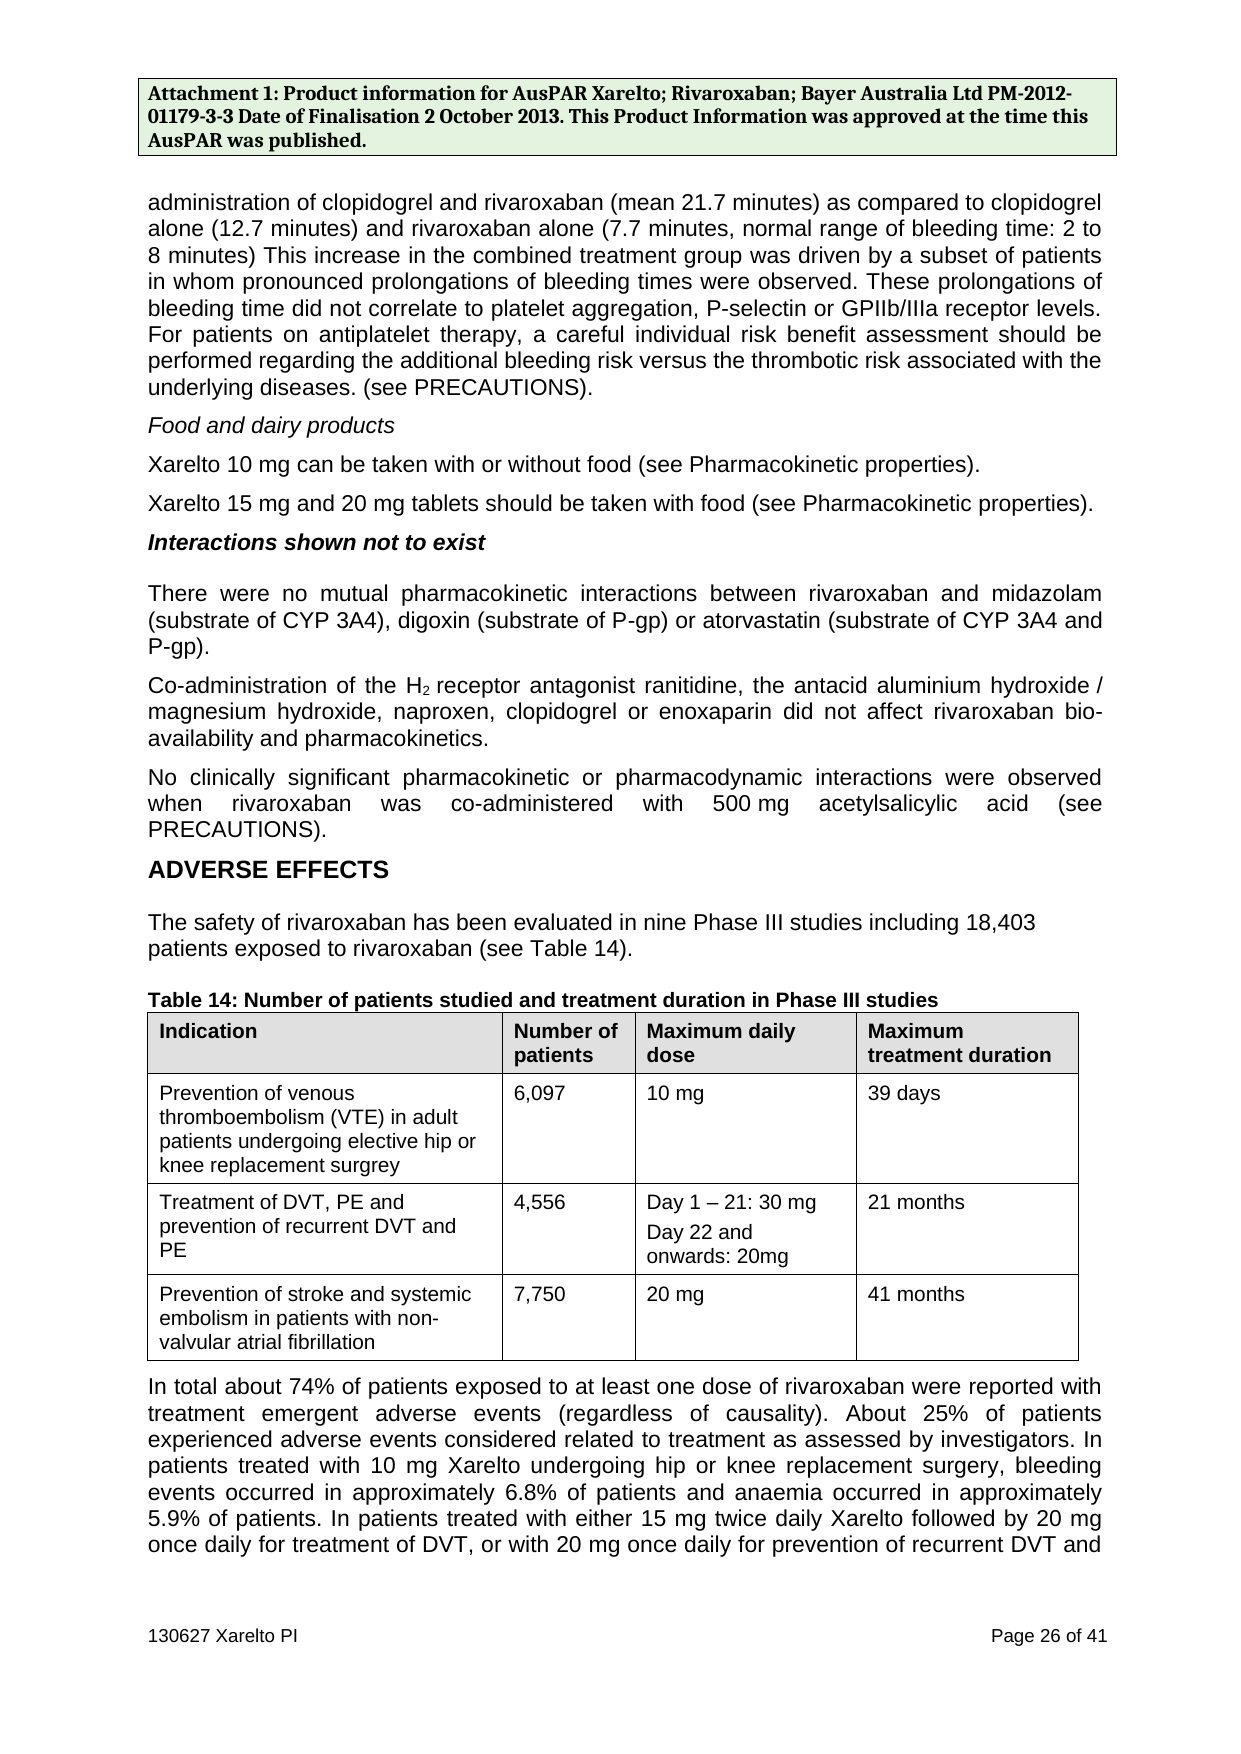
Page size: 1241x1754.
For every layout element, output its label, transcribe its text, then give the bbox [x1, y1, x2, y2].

subtitle Food and dairy products [148, 412, 1103, 439]
table_cell 4,556 [503, 1184, 635, 1274]
table_cell 21 months [857, 1184, 1078, 1274]
table_cell Prevention of venous thromboembolism (VTE) in adult patients undergoing elective hip or knee replacement surgrey [148, 1074, 502, 1183]
table_header Number of patients [503, 1013, 635, 1073]
table_cell Treatment of DVT, PE and prevention of recurrent DVT and PE [148, 1184, 502, 1274]
table_cell 41 months [857, 1275, 1078, 1360]
text Xarelto 15 mg and 20 mg tablets should be taken with food (see Pharmacokinetic properties). [148, 490, 1103, 516]
table_cell Prevention of stroke and systemic embolism in patients with non-valvular atrial fibrillation [148, 1275, 502, 1360]
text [148, 189, 1103, 400]
table_cell 6,097 [503, 1074, 635, 1183]
table_cell 39 days [857, 1074, 1078, 1183]
table_cell Day 1 – 21: 30 mg Day 22 and onwards: 20mg [636, 1184, 856, 1274]
table_cell 7,750 [503, 1275, 635, 1360]
table_cell 10 mg [636, 1074, 856, 1183]
table_cell 20 mg [636, 1275, 856, 1360]
text There were no mutual pharmacokinetic interactions between rivaroxaban and midazolam (substrate of CYP 3A4), digoxin (substrate of P-gp) or atorvastatin (substrate of CYP 3A4 and P-gp). [148, 580, 1103, 659]
text Table 14: Number of patients studied and treatment duration in Phase III studies [148, 988, 1103, 1012]
subtitle Interactions shown not to exist [148, 529, 1107, 555]
text Xarelto 10 mg can be taken with or without food (see Pharmacokinetic properties). [148, 451, 1103, 478]
subtitle ADVERSE EFFECTS [148, 855, 1103, 884]
table_header Maximum treatment duration [857, 1013, 1078, 1073]
text No clinically significant pharmacokinetic or pharmacodynamic interactions were observed when rivaroxaban was co-administered with 500 mg acetylsalicylic acid (see PRECAUTIONS). [148, 763, 1103, 842]
table_header Maximum daily dose [636, 1013, 856, 1073]
text Co-administration of the H2 receptor antagonist ranitidine, the antacid aluminium hydroxide / magnesium hydroxide, naproxen, clopidogrel or enoxaparin did not affect rivaroxaban bioavailability and pharmacokinetics. [148, 672, 1103, 751]
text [148, 1373, 1103, 1558]
table_header Indication [148, 1013, 502, 1073]
